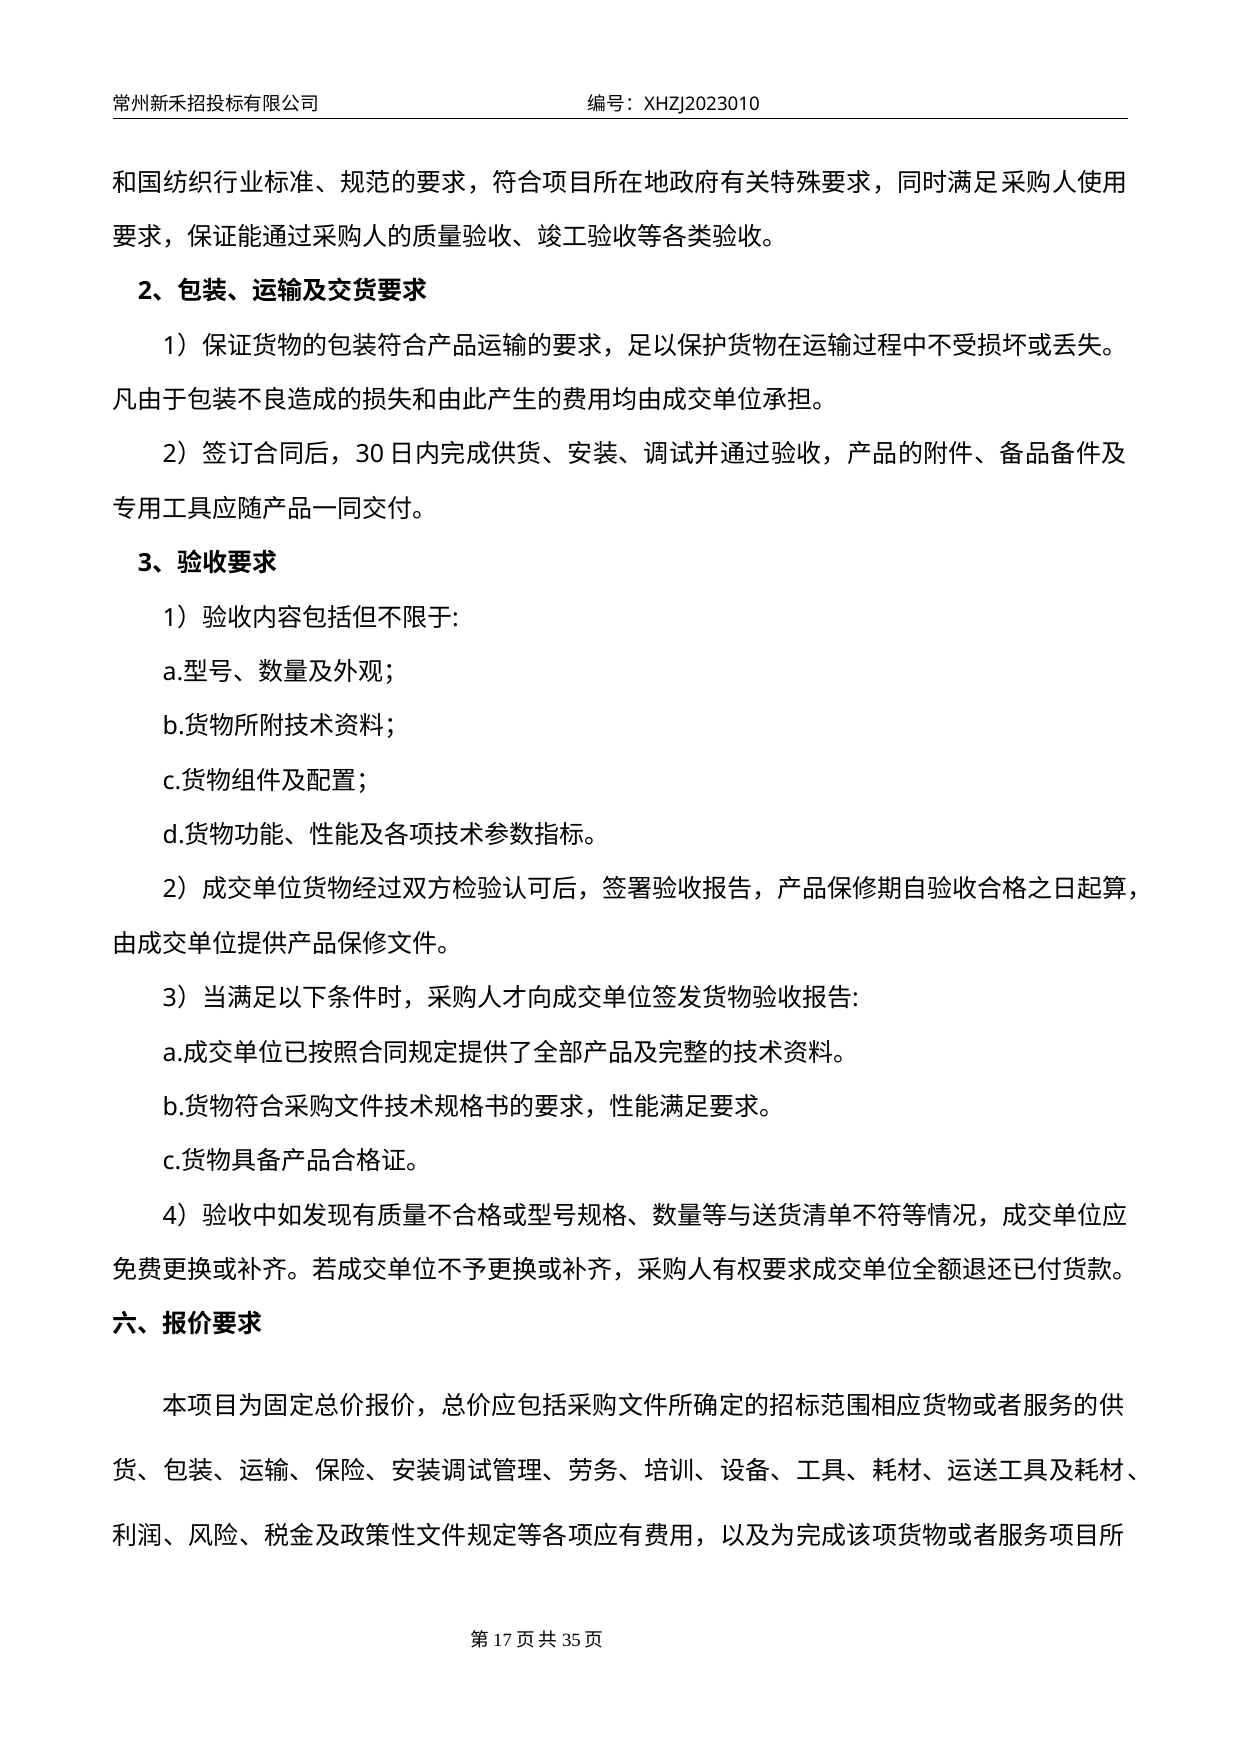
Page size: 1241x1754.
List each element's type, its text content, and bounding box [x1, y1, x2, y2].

text 1）验收内容包括但不限于: [112, 597, 1128, 633]
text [112, 1371, 1128, 1566]
text c.货物组件及配置； [112, 760, 1128, 796]
list 3、验收要求 [112, 543, 1128, 579]
text 3）当满足以下条件时，采购人才向成交单位签发货物验收报告: [112, 978, 1128, 1014]
text d.货物功能、性能及各项技术参数指标。 [112, 814, 1128, 851]
text a.型号、数量及外观； [112, 651, 1128, 688]
text b.货物符合采购文件技术规格书的要求，性能满足要求。 [112, 1086, 1128, 1123]
text 六、报价要求 [112, 1304, 1128, 1340]
text c.货物具备产品合格证。 [112, 1141, 1128, 1177]
text 1）保证货物的包装符合产品运输的要求，足以保护货物在运输过程中不受损坏或丢失。凡由于包装不良造成的损失和由此产生的费用均由成交单位承担。 [112, 325, 1128, 416]
text a.成交单位已按照合同规定提供了全部产品及完整的技术资料。 [112, 1032, 1128, 1068]
text b.货物所附技术资料； [112, 706, 1128, 742]
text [112, 162, 1128, 253]
list 2、包装、运输及交货要求 [112, 271, 1128, 307]
text 2）成交单位货物经过双方检验认可后，签署验收报告，产品保修期自验收合格之日起算，由成交单位提供产品保修文件。 [112, 869, 1128, 959]
text 4）验收中如发现有质量不合格或型号规格、数量等与送货清单不符等情况，成交单位应免费更换或补齐。若成交单位不予更换或补齐，采购人有权要求成交单位全额退还已付货款。 [112, 1195, 1128, 1286]
text 2）签订合同后，30日内完成供货、安装、调试并通过验收，产品的附件、备品备件及专用工具应随产品一同交付。 [112, 434, 1128, 524]
